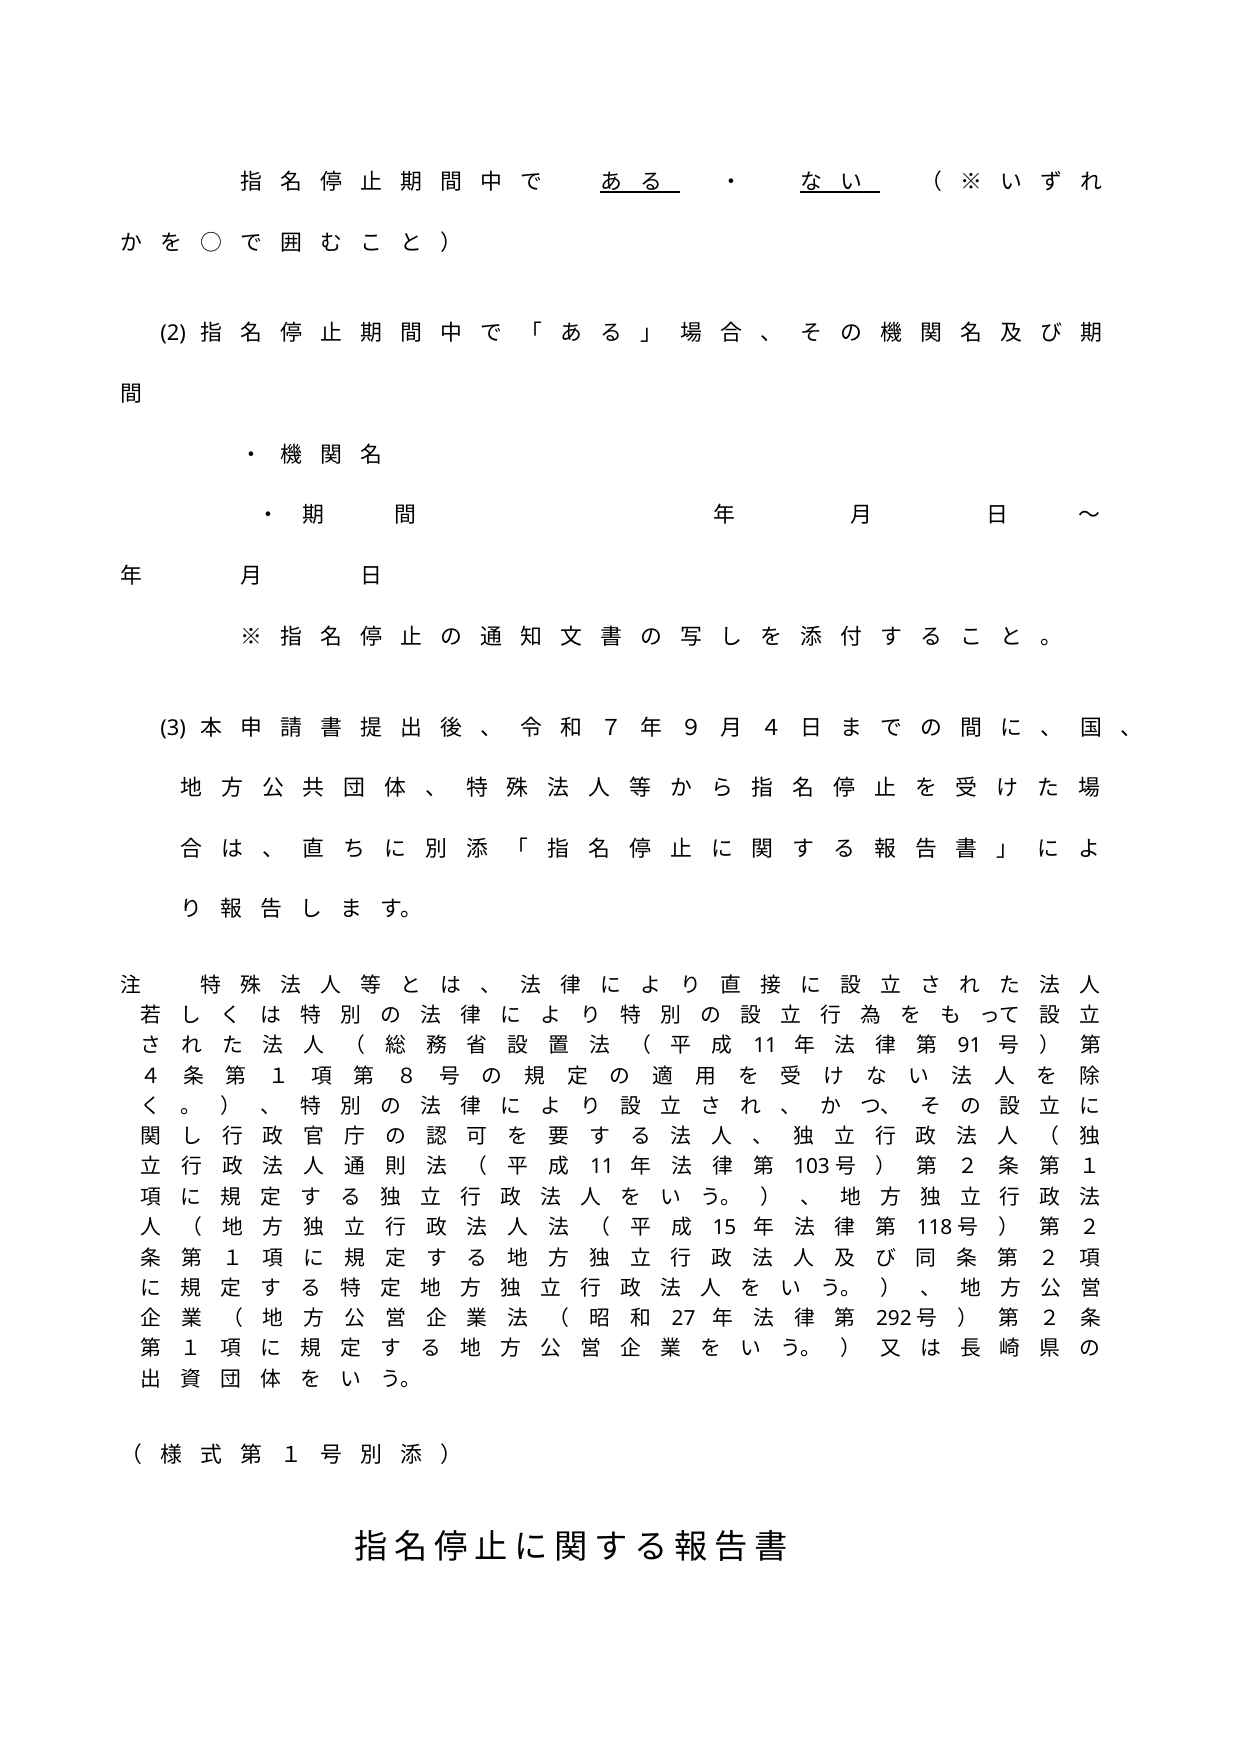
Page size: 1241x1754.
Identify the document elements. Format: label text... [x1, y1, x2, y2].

text ※指名停止の通知文書の写しを添付すること。 [120, 604, 1120, 665]
text （様式第１号別添） [120, 1423, 1120, 1483]
text 注 特殊法人等とは、法律により直接に設立された法人若しくは特別の法律により特別の設立行為をもって設立された法人（総務省設置法（平成11年法律第91号）第４条第１項第８号の規定の適用を受けない法人を除く。）、特別の法律により設立され、かつ、その設立に関し行政官庁の認可を要する法人、独立行政法人（独立行政法人通則法（平成11年法律第103号）第２条第１項に規定する独立行政法人をいう。）、地方独立行政法人（地方独立行政法人法（平成15年法律第118号）第２条第１項に規定する地方独立行政法人及び同条第２項に規定する特定地方独立行政法人をいう。）、地方公営企業（地方公営企業法（昭和27年法律第292号）第２条第１項に規定する地方公営企業をいう。）又は長崎県の出資団体をいう。 [120, 968, 1120, 1392]
text (2) 指名停止期間中で「ある」場合、その機関名及び期間 [120, 301, 1120, 422]
text ・機関名 [120, 422, 1120, 483]
text 指名停止に関する報告書 [120, 1513, 1028, 1574]
text (3) 本申請書提出後、令和７年９月４日までの間に、国、地方公共団体、特殊法人等から指名停止を受けた場合は、直ちに別添「指名停止に関する報告書」により報告します。 [120, 695, 1120, 938]
text ・期 間 年 月 日 ～ 年 月 日 [120, 483, 1120, 604]
text 指名停止期間中で ある ・ ない （※いずれかを○で囲むこと） [120, 149, 1120, 271]
